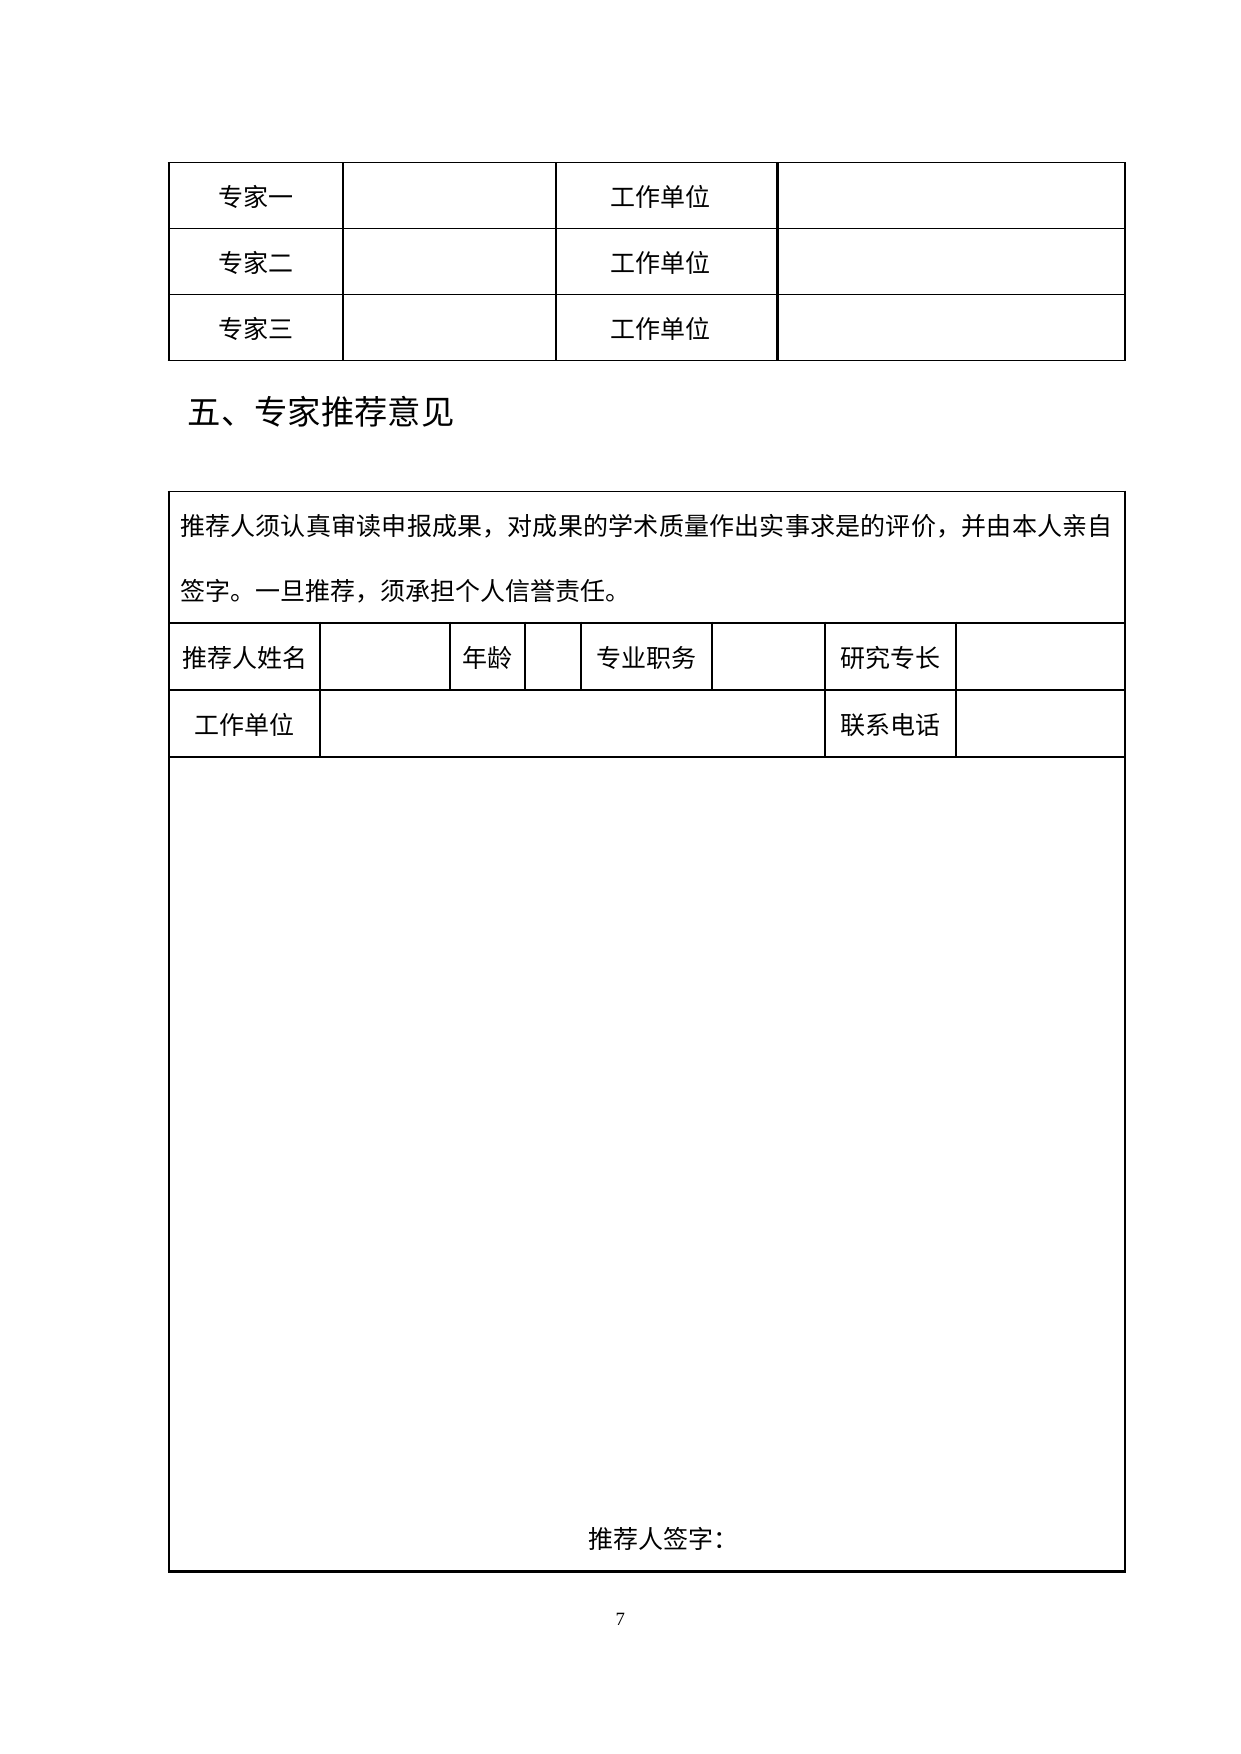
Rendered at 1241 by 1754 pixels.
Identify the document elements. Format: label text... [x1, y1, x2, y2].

table_cell 年龄 [451, 624, 524, 689]
table_cell [321, 691, 824, 756]
text 五、专家推荐意见 [187, 377, 1053, 442]
table_cell 推荐人姓名 [170, 624, 319, 689]
table_cell [713, 624, 824, 689]
table_cell [526, 624, 580, 689]
table_header [779, 163, 1124, 228]
table_cell [344, 295, 555, 360]
table_cell 专家二 [170, 229, 342, 294]
table_cell 工作单位 [170, 691, 319, 756]
table_header 工作单位 [557, 163, 776, 228]
table_cell [957, 691, 1124, 756]
table_header 专家一 [170, 163, 342, 228]
table_cell [779, 295, 1124, 360]
table_cell [344, 229, 555, 294]
table_cell [321, 624, 449, 689]
table_cell 推荐人签字： 年 月 日 [170, 758, 1124, 1570]
table_header 推荐人须认真审读申报成果，对成果的学术质量作出实事求是的评价，并由本人亲自签字。一旦推荐，须承担个人信誉责任。 [170, 492, 1124, 622]
table_cell 联系电话 [826, 691, 955, 756]
table_cell 工作单位 [557, 295, 776, 360]
table_cell 研究专长 [826, 624, 955, 689]
table_cell 专家三 [170, 295, 342, 360]
table_cell [779, 229, 1124, 294]
table_header [344, 163, 555, 228]
table_cell 专业职务 [582, 624, 711, 689]
table_cell [957, 624, 1124, 689]
table_cell 工作单位 [557, 229, 776, 294]
